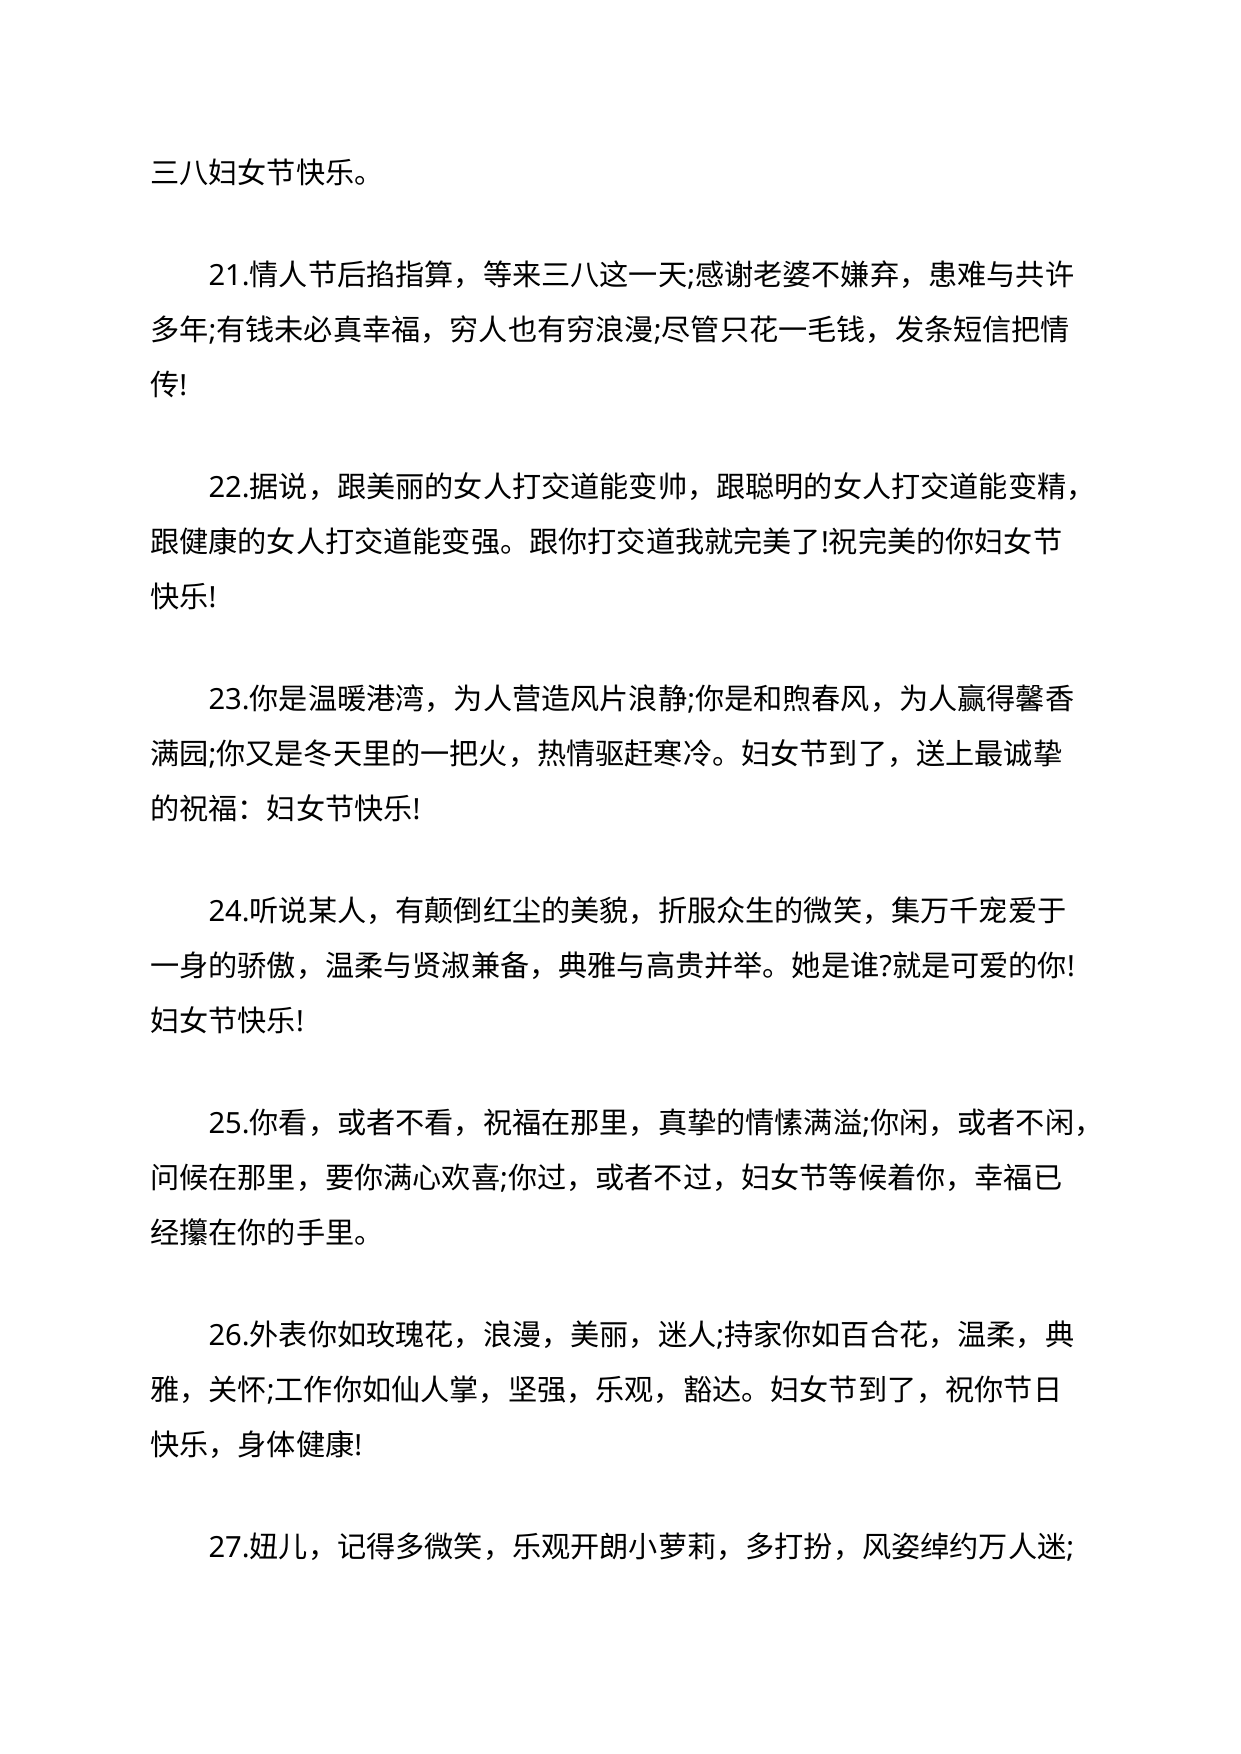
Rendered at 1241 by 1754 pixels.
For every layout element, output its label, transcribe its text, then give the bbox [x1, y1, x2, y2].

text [150, 150, 1090, 192]
text 26.外表你如玫瑰花，浪漫，美丽，迷人;持家你如百合花，温柔，典雅，关怀;工作你如仙人掌，坚强，乐观，豁达。妇女节到了，祝你节日快乐，身体健康! [150, 1311, 1090, 1464]
text 23.你是温暖港湾，为人营造风片浪静;你是和煦春风，为人赢得馨香满园;你又是冬天里的一把火，热情驱赶寒冷。妇女节到了，送上最诚挚的祝福：妇女节快乐! [150, 676, 1090, 828]
text 22.据说，跟美丽的女人打交道能变帅，跟聪明的女人打交道能变精，跟健康的女人打交道能变强。跟你打交道我就完美了!祝完美的你妇女节快乐! [150, 464, 1090, 616]
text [150, 1523, 1090, 1566]
text 24.听说某人，有颠倒红尘的美貌，折服众生的微笑，集万千宠爱于一身的骄傲，温柔与贤淑兼备，典雅与高贵并举。她是谁?就是可爱的你!妇女节快乐! [150, 888, 1090, 1040]
text 21.情人节后掐指算，等来三八这一天;感谢老婆不嫌弃，患难与共许多年;有钱未必真幸福，穷人也有穷浪漫;尽管只花一毛钱，发条短信把情传! [150, 252, 1090, 404]
text 25.你看，或者不看，祝福在那里，真挚的情愫满溢;你闲，或者不闲，问候在那里，要你满心欢喜;你过，或者不过，妇女节等候着你，幸福已经攥在你的手里。 [150, 1100, 1090, 1252]
